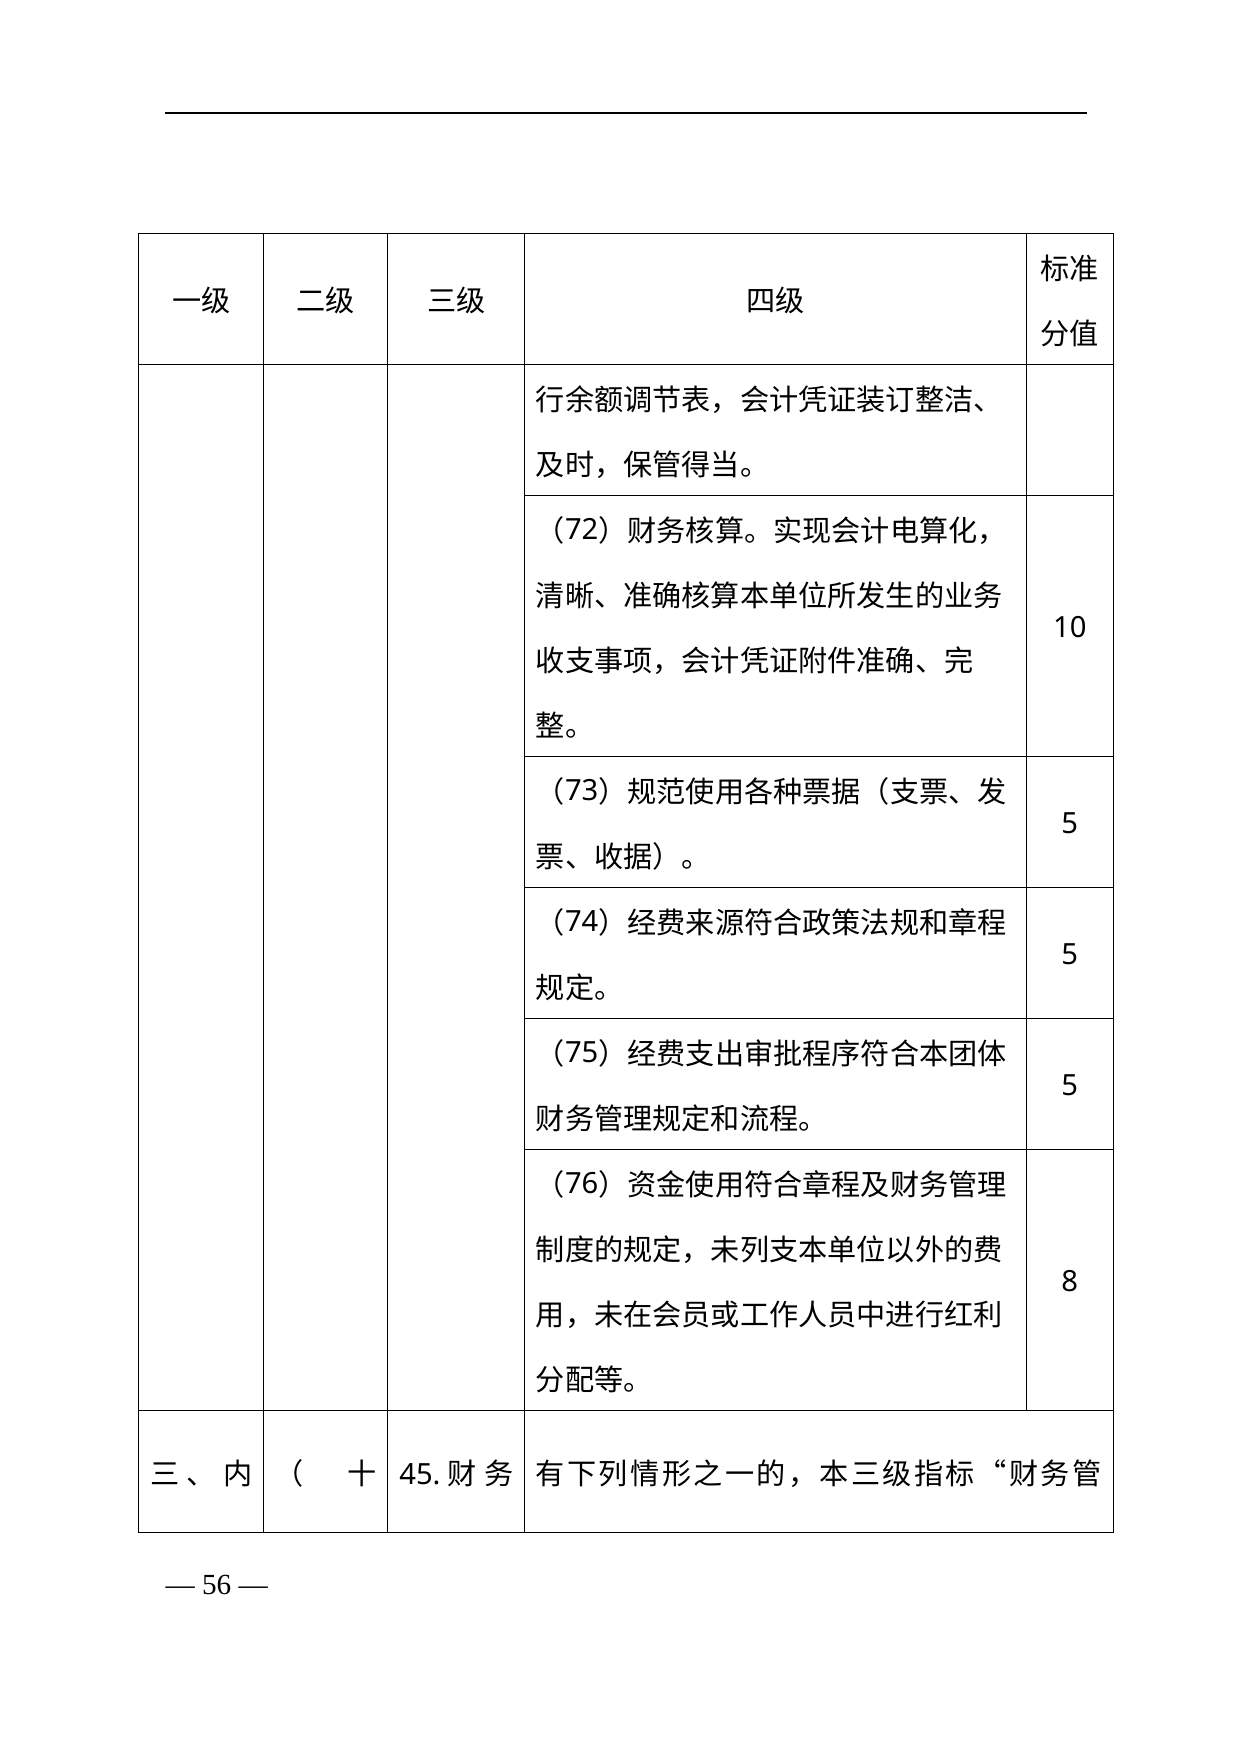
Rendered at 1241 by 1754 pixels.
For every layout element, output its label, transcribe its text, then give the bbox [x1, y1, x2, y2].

table_cell 三、内部治理（290） [139, 1411, 263, 1532]
table_cell （76）资金使用符合章程及财务管理制度的规定，未列支本单位以外的费用，未在会员或工作人员中进行红利分配等。 [525, 1150, 1026, 1410]
table_cell 5 [1027, 888, 1113, 1018]
table_cell （十六）财务资产管理（80） [264, 1411, 387, 1532]
table_header 标准 分值 [1027, 234, 1113, 364]
table_header 三级 [388, 234, 524, 364]
table_cell （75）经费支出审批程序符合本团体财务管理规定和流程。 [525, 1019, 1026, 1149]
table_cell 5 [1027, 1019, 1113, 1149]
table_cell 8 [1027, 365, 1113, 495]
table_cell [525, 1411, 1113, 1532]
table_cell （73）规范使用各种票据（支票、发票、收据）。 [525, 757, 1026, 887]
table_cell 5 [1027, 757, 1113, 887]
table_header 四级 [525, 234, 1026, 364]
table_header 二级 [264, 234, 387, 364]
table_cell 45.财务管理（56） [388, 1411, 524, 1532]
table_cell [525, 365, 1026, 495]
table_cell （72）财务核算。实现会计电算化，清晰、准确核算本单位所发生的业务收支事项，会计凭证附件准确、完整。 [525, 496, 1026, 756]
table_cell 8 [1027, 1150, 1113, 1410]
table_header 一级 [139, 234, 263, 364]
table_cell （74）经费来源符合政策法规和章程规定。 [525, 888, 1026, 1018]
table_cell 10 [1027, 496, 1113, 756]
